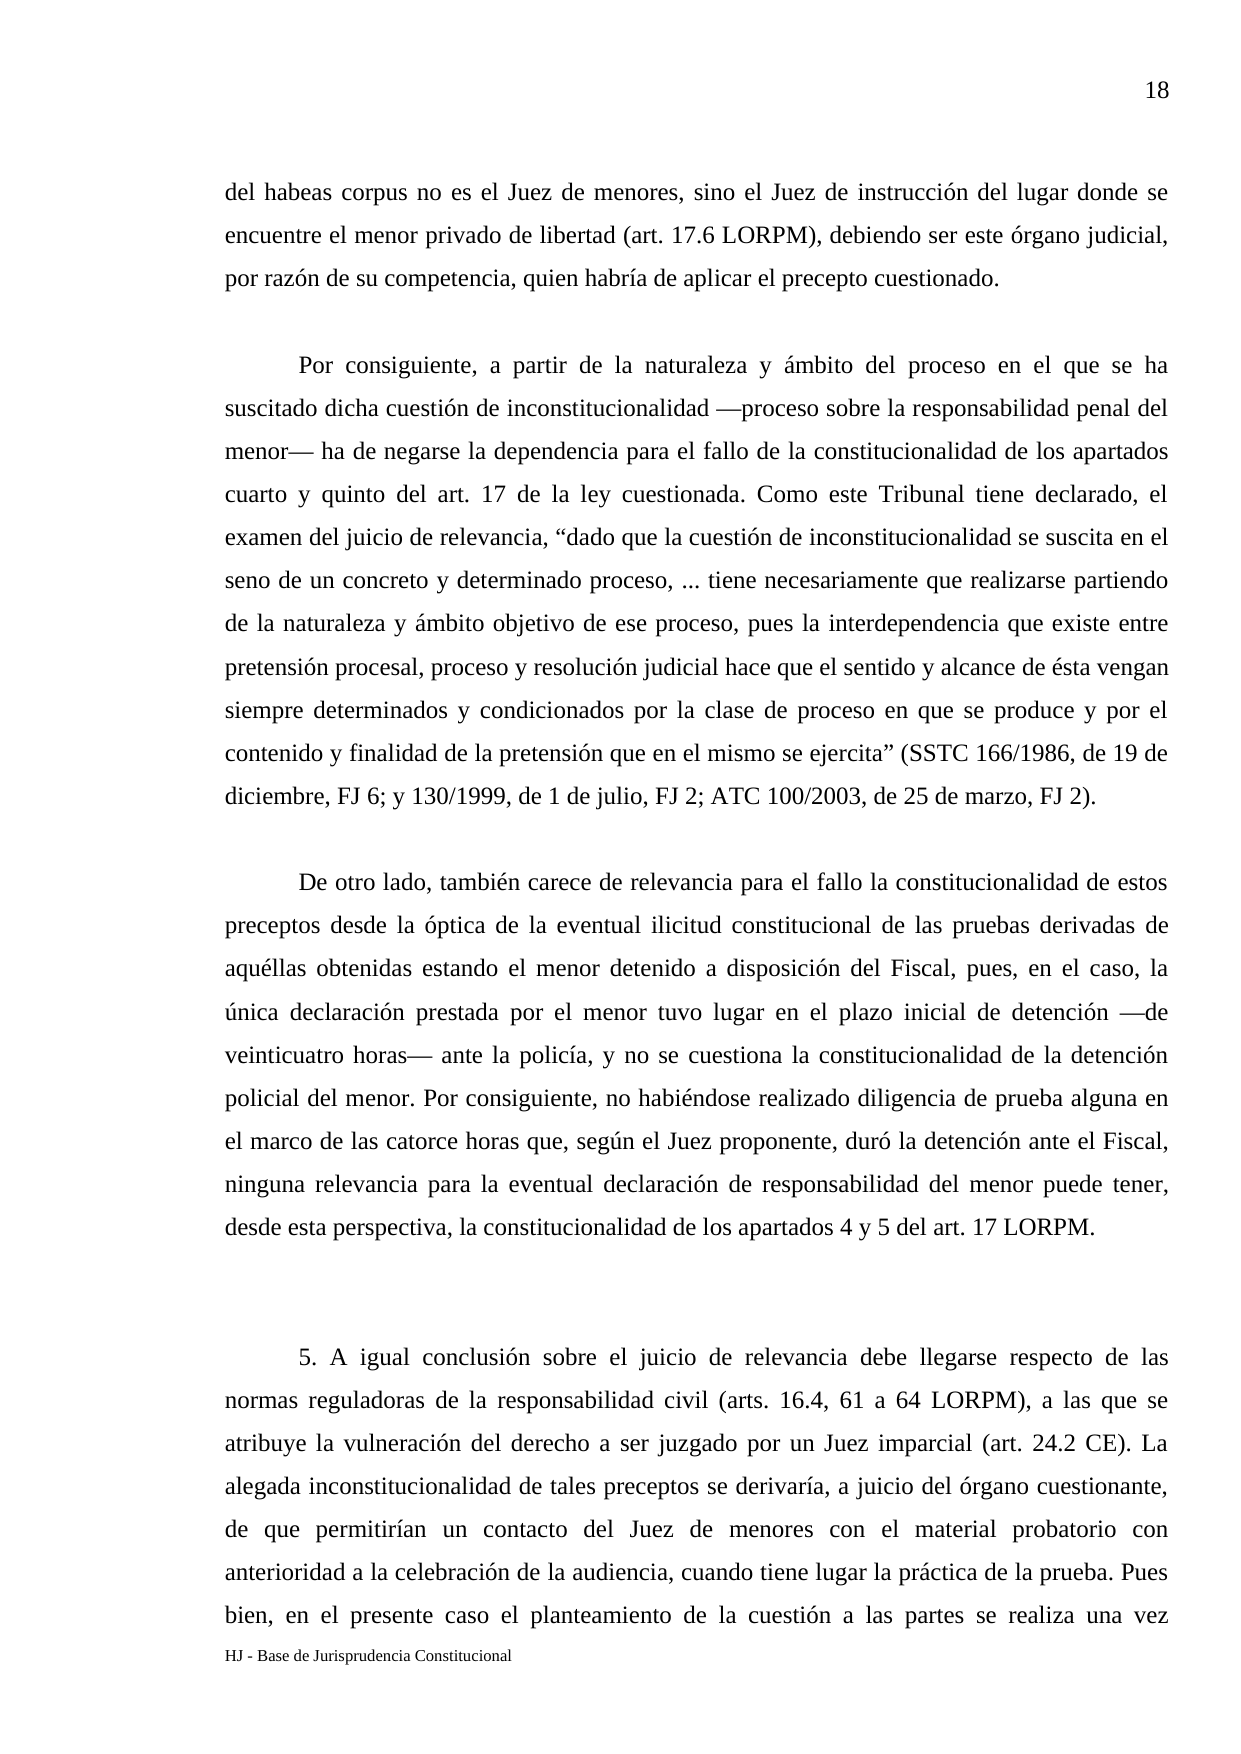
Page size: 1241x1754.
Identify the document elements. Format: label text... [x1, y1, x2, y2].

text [224, 1342, 1169, 1629]
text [224, 177, 1169, 292]
text De otro lado, también carece de relevancia para el fallo la constitucionalidad de estos preceptos desde la óptica de la eventual ilicitud constitucional de las pruebas derivadas de aquéllas obtenidas estando el menor detenido a disposición del Fiscal, pues, en el caso, la única declaración prestada por el menor tuvo lugar en el plazo inicial de detención —de veinticuatro horas— ante la policía, y no se cuestiona la constitucionalidad de la detención policial del menor. Por consiguiente, no habiéndose realizado diligencia de prueba alguna en el marco de las catorce horas que, según el Juez proponente, duró la detención ante el Fiscal, ninguna relevancia para la eventual declaración de responsabilidad del menor puede tener, desde esta perspectiva, la constitucionalidad de los apartados 4 y 5 del art. 17 LORPM. [224, 867, 1169, 1241]
